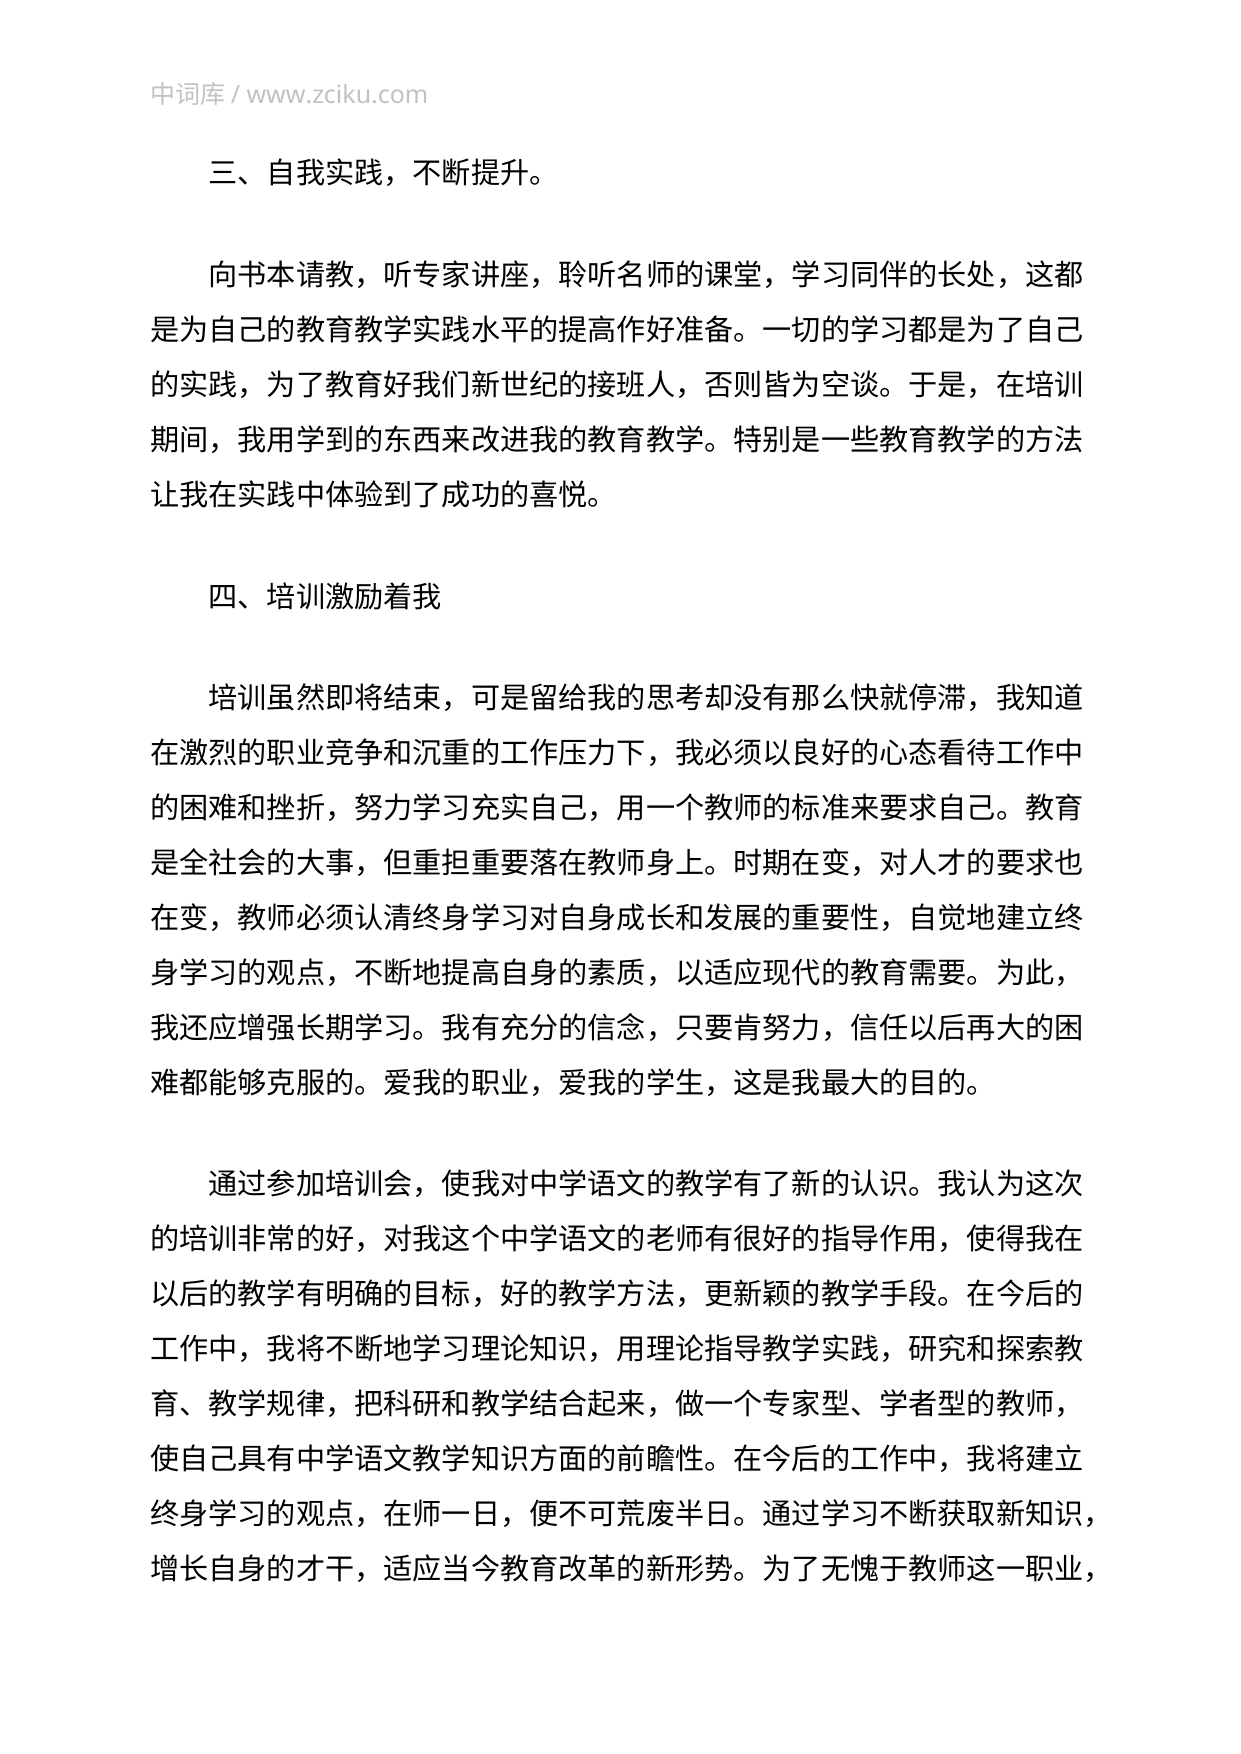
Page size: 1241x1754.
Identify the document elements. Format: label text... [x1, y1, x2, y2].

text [150, 1161, 1090, 1587]
text 向书本请教，听专家讲座，聆听名师的课堂，学习同伴的长处，这都是为自己的教育教学实践水平的提高作好准备。一切的学习都是为了自己的实践，为了教育好我们新世纪的接班人，否则皆为空谈。于是，在培训期间，我用学到的东西来改进我的教育教学。特别是一些教育教学的方法让我在实践中体验到了成功的喜悦。 [150, 252, 1090, 514]
text 培训虽然即将结束，可是留给我的思考却没有那么快就停滞，我知道在激烈的职业竞争和沉重的工作压力下，我必须以良好的心态看待工作中的困难和挫折，努力学习充实自己，用一个教师的标准来要求自己。教育是全社会的大事，但重担重要落在教师身上。时期在变，对人才的要求也在变，教师必须认清终身学习对自身成长和发展的重要性，自觉地建立终身学习的观点，不断地提高自身的素质，以适应现代的教育需要。为此，我还应增强长期学习。我有充分的信念，只要肯努力，信任以后再大的困难都能够克服的。爱我的职业，爱我的学生，这是我最大的目的。 [150, 675, 1090, 1101]
text 三、自我实践，不断提升。 [150, 150, 1090, 192]
text 四、培训激励着我 [150, 573, 1090, 615]
